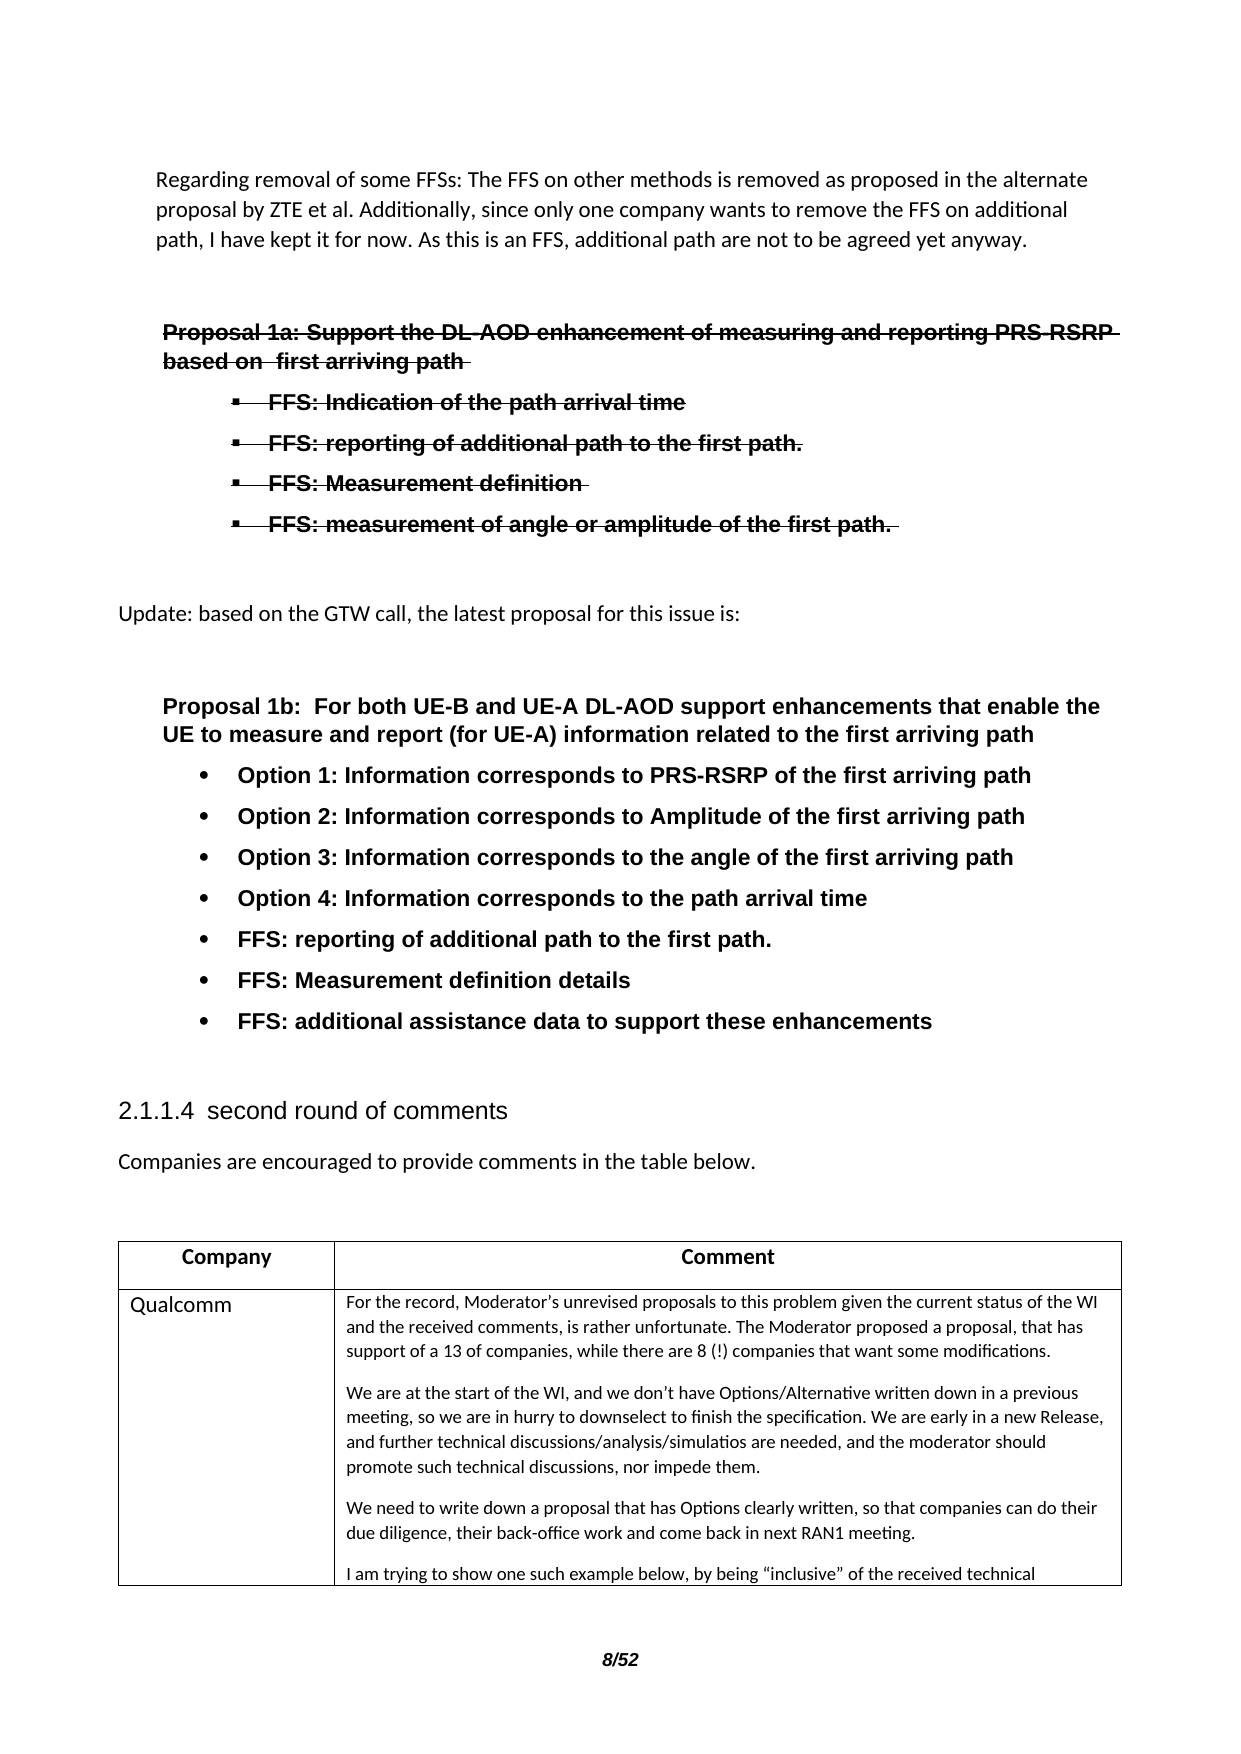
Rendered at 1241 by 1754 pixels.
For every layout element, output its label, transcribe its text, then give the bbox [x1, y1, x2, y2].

list Option 2: Information corresponds to Amplitude of the first arriving path [200, 803, 1122, 829]
table_header Company [119, 1242, 334, 1289]
text Update: based on the GTW call, the latest proposal for this issue is: [118, 599, 1122, 627]
text Companies are encouraged to provide comments in the table below. [118, 1147, 1122, 1176]
list Proposal 1b: For both UE-B and UE-A DL-AOD support enhancements that enable the UE to measure and report (for UE-A) information related to the first arriving path [162, 693, 1122, 748]
list Option 1: Information corresponds to PRS-RSRP of the first arriving path [200, 762, 1122, 789]
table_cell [335, 1290, 1121, 1585]
list FFS: reporting of additional path to the first path. [200, 926, 1122, 952]
table_header Comment [335, 1242, 1121, 1289]
list Option 4: Information corresponds to the path arrival time [200, 885, 1122, 911]
list FFS: Measurement definition details [200, 967, 1122, 993]
table_cell Qualcomm [119, 1290, 334, 1585]
list Proposal 1a: Support the DL-AOD enhancement of measuring and reporting PRS-RSRP based on first arriving path [162, 319, 1122, 374]
text Regarding removal of some FFSs: The FFS on other methods is removed as proposed in the alternate proposal by ZTE et al. Additionally, since only one company wants to remove the FFS on additional path, I have kept it for now. As this is an FFS, additional path are not to be agreed yet anyway. [156, 165, 1122, 253]
list FFS: Indication of the path arrival time [231, 388, 1122, 415]
list FFS: additional assistance data to support these enhancements [200, 1008, 1122, 1034]
list FFS: measurement of angle or amplitude of the first path. [231, 511, 1122, 538]
list FFS: Measurement definition [231, 470, 1122, 497]
subtitle second round of comments [118, 1096, 1122, 1124]
list Option 3: Information corresponds to the angle of the first arriving path [200, 844, 1122, 871]
list FFS: reporting of additional path to the first path. [231, 429, 1122, 456]
